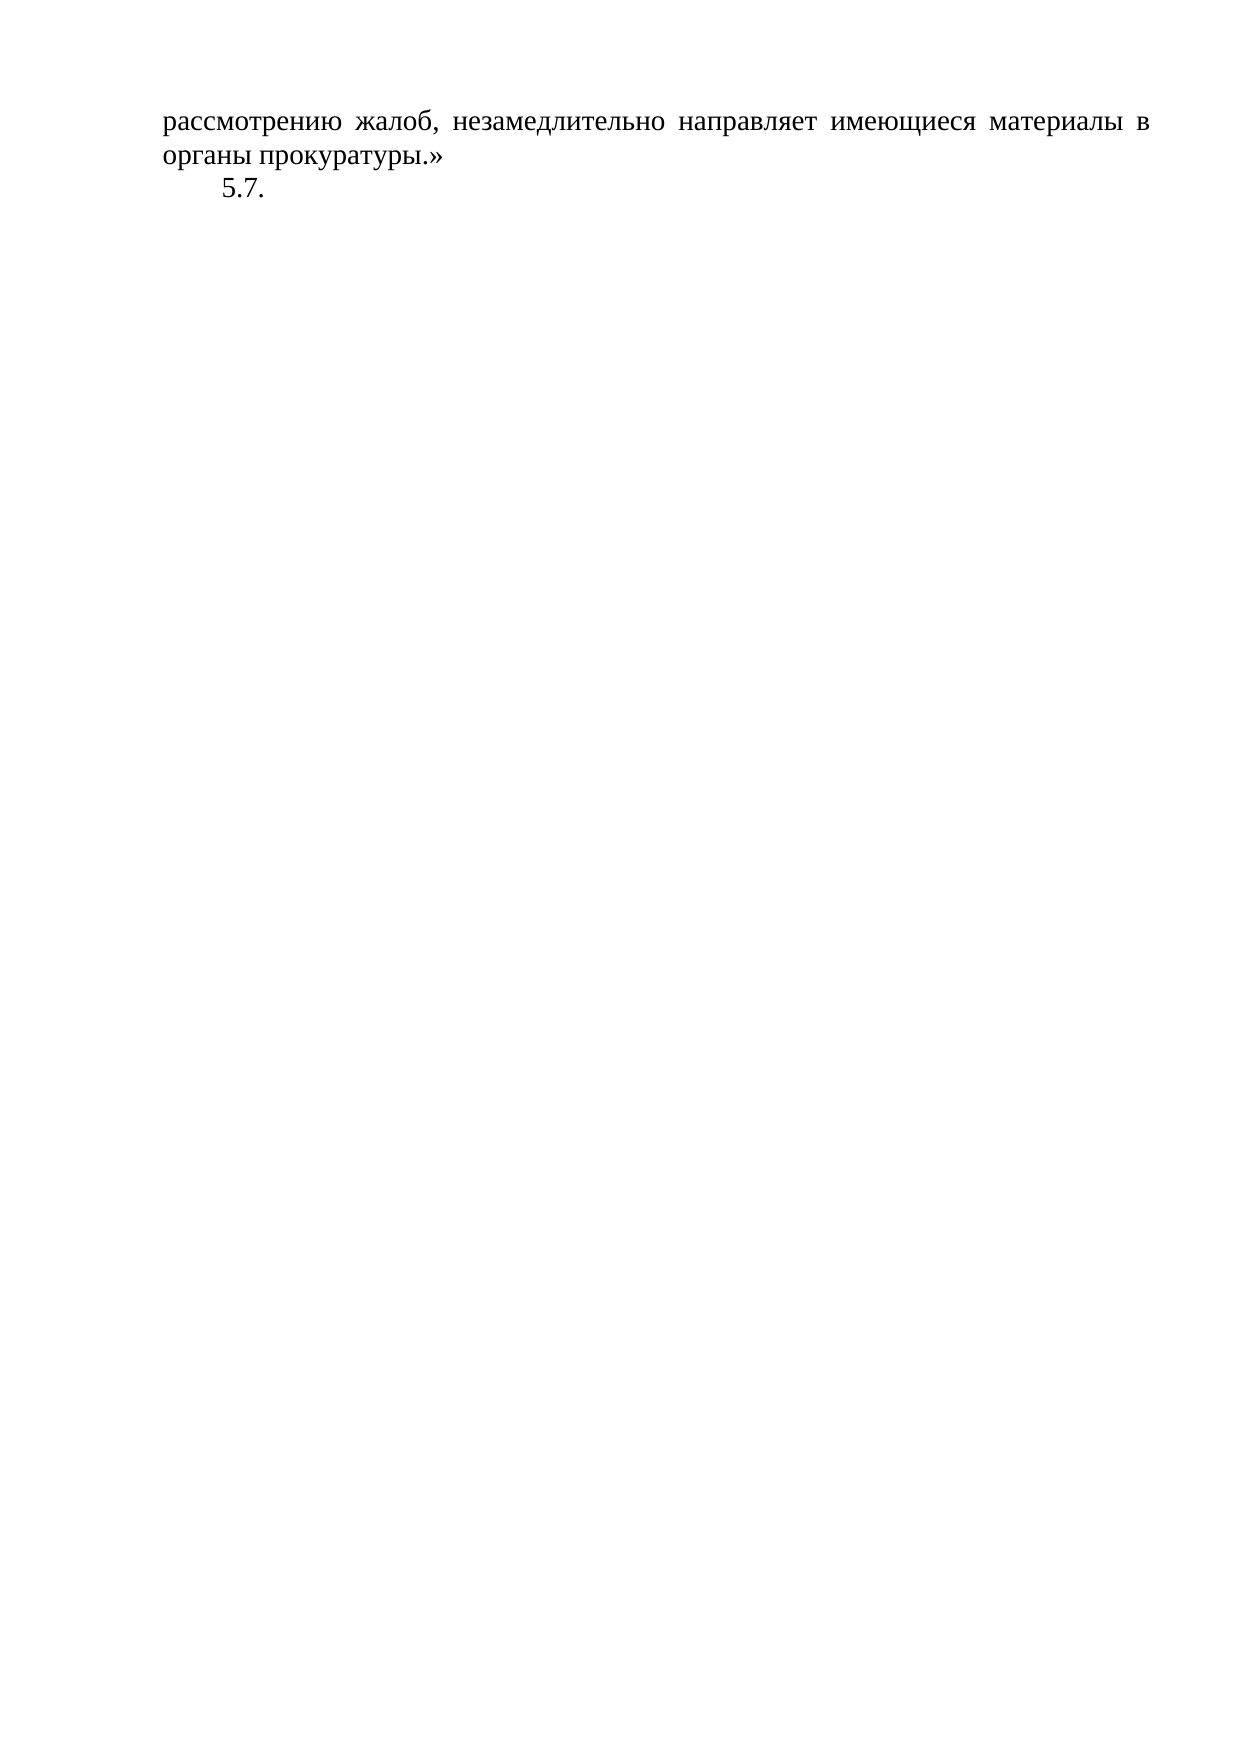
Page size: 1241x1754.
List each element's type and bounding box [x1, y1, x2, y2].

text [162, 103, 1151, 171]
